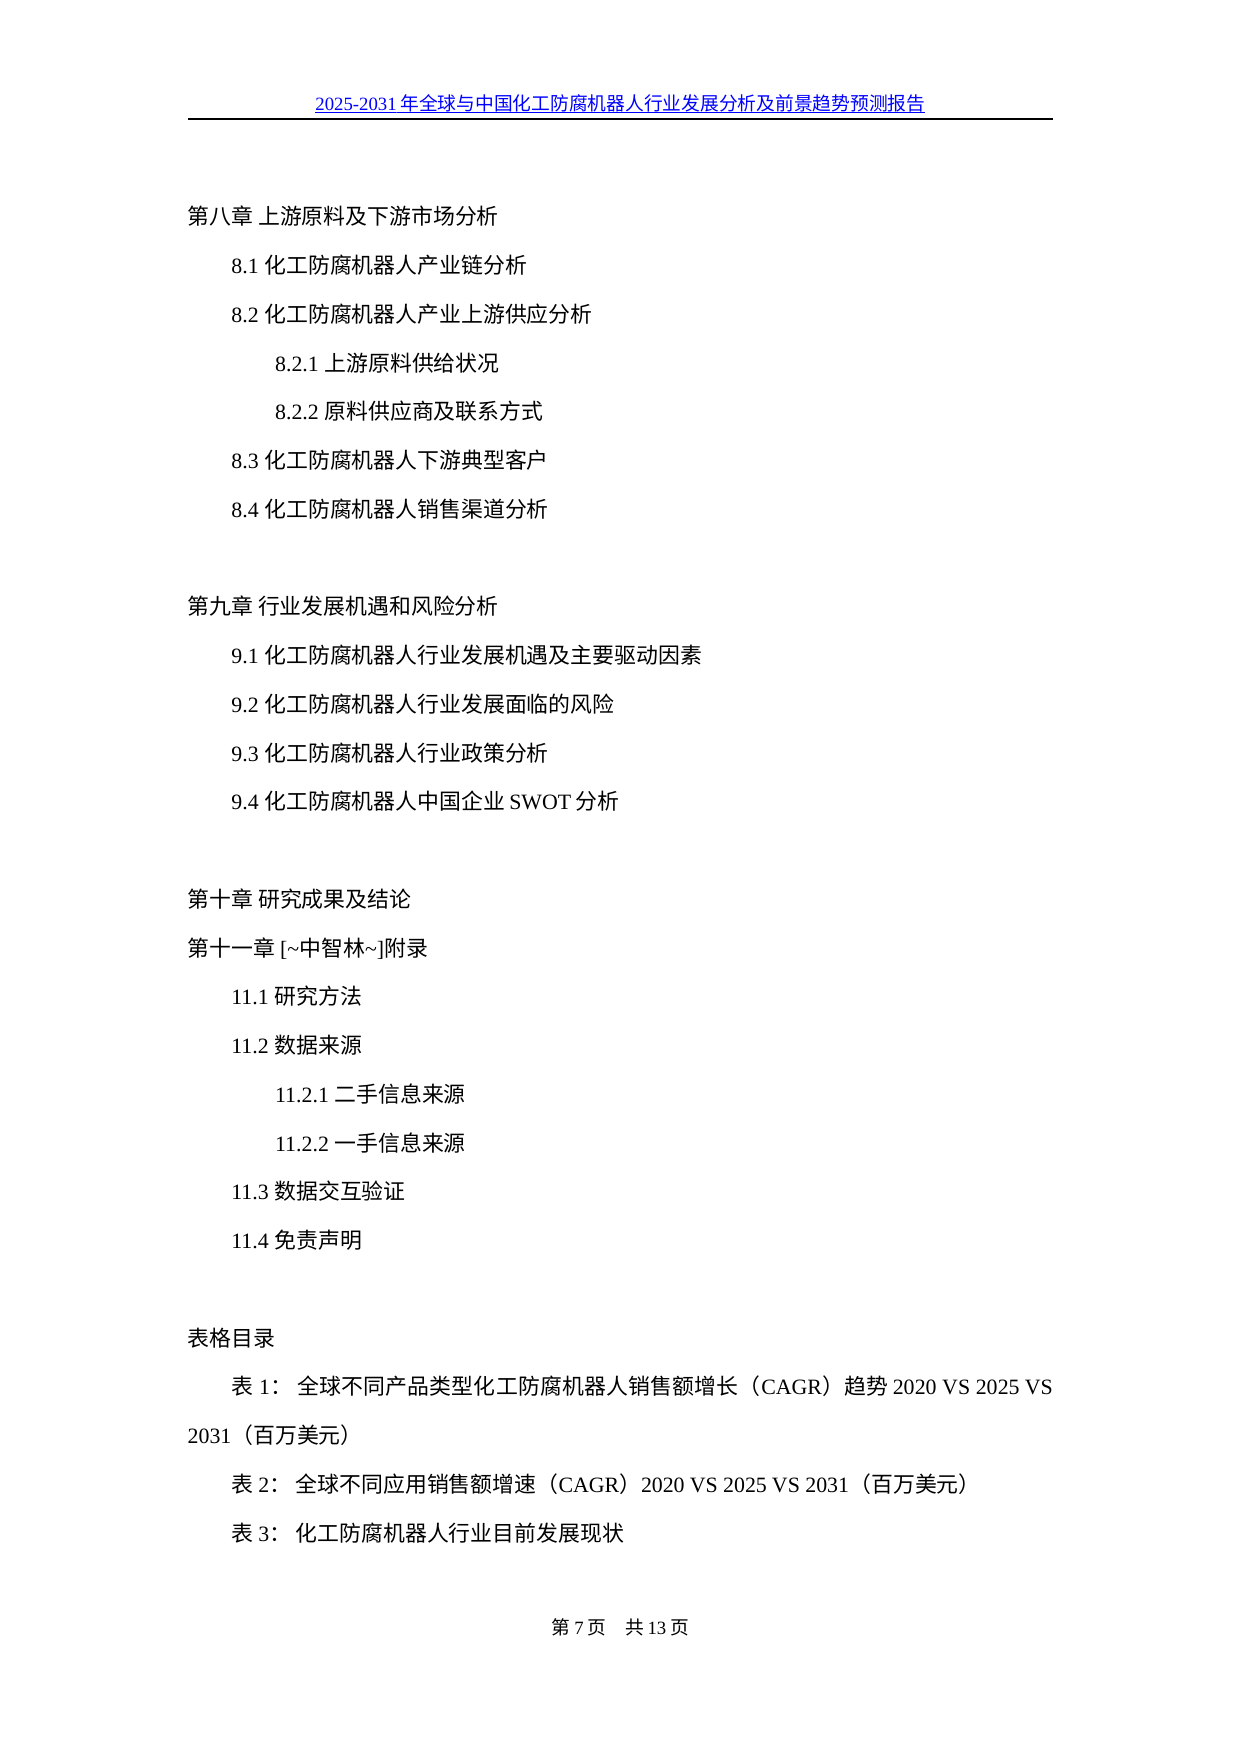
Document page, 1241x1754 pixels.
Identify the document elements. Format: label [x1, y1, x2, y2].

text [187, 150, 1053, 1548]
